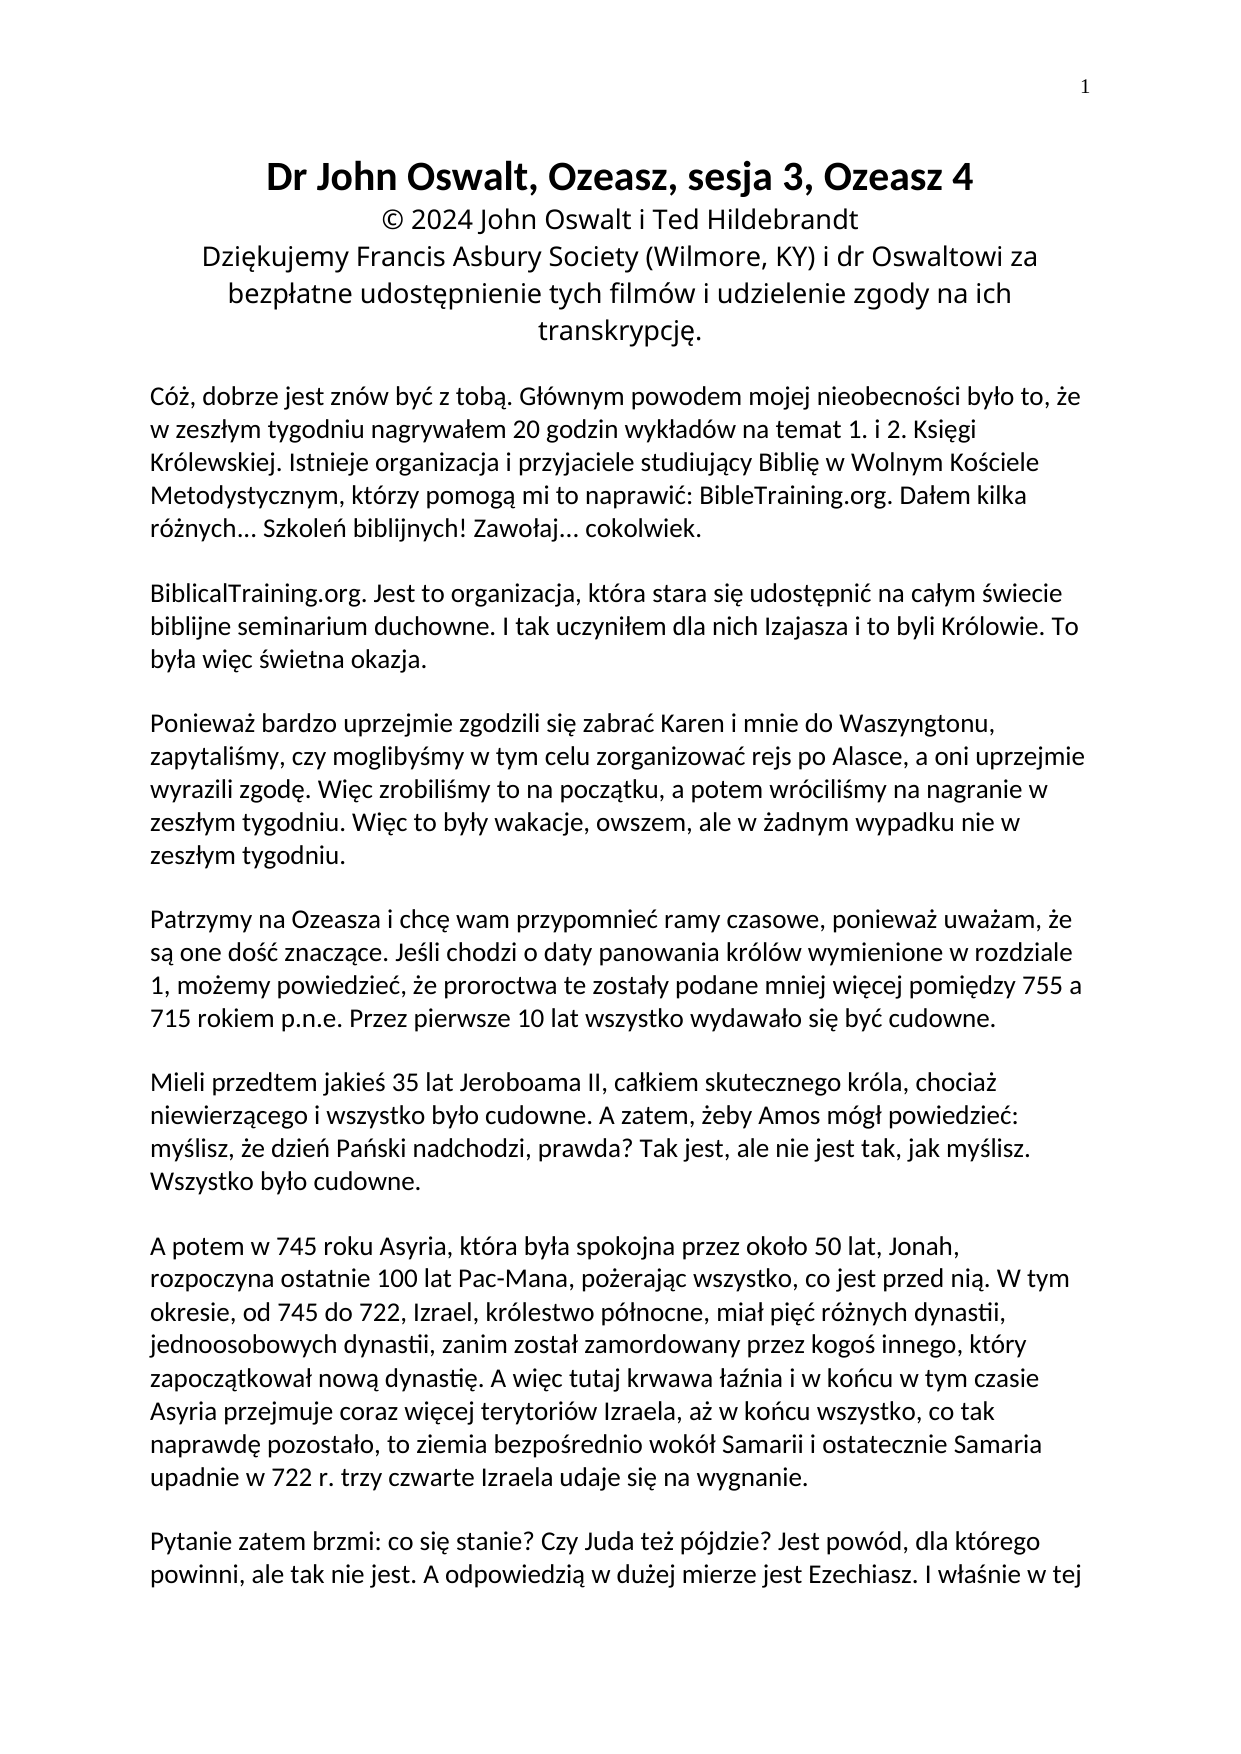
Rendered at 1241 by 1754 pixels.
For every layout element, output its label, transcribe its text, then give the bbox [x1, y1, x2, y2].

text © 2024 John Oswalt i Ted Hildebrandt [150, 201, 1090, 238]
text Ponieważ bardzo uprzejmie zgodzili się zabrać Karen i mnie do Waszyngtonu, zapytaliśmy, czy moglibyśmy w tym celu zorganizować rejs po Alasce, a oni uprzejmie wyrazili zgodę. Więc zrobiliśmy to na początku, a potem wróciliśmy na nagranie w zeszłym tygodniu. Więc to były wakacje, owszem, ale w żadnym wypadku nie w zeszłym tygodniu. [150, 706, 1090, 871]
text A potem w 745 roku Asyria, która była spokojna przez około 50 lat, Jonah, rozpoczyna ostatnie 100 lat Pac-Mana, pożerając wszystko, co jest przed nią. W tym okresie, od 745 do 722, Izrael, królestwo północne, miał pięć różnych dynastii, jednoosobowych dynastii, zanim został zamordowany przez kogoś innego, który zapoczątkował nową dynastię. A więc tutaj krwawa łaźnia i w końcu w tym czasie Asyria przejmuje coraz więcej terytoriów Izraela, aż w końcu wszystko, co tak naprawdę pozostało, to ziemia bezpośrednio wokół Samarii i ostatecznie Samaria upadnie w 722 r. trzy czwarte Izraela udaje się na wygnanie. [150, 1229, 1090, 1493]
text Dr John Oswalt, Ozeasz, sesja 3, Ozeasz 4 [150, 150, 1090, 201]
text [150, 1524, 1090, 1590]
text Dziękujemy Francis Asbury Society (Wilmore, KY) i dr Oswaltowi za bezpłatne udostępnienie tych filmów i udzielenie zgody na ich transkrypcję. [150, 238, 1090, 348]
text Cóż, dobrze jest znów być z tobą. Głównym powodem mojej nieobecności było to, że w zeszłym tygodniu nagrywałem 20 godzin wykładów na temat 1. i 2. Księgi Królewskiej. Istnieje organizacja i przyjaciele studiujący Biblię w Wolnym Kościele Metodystycznym, którzy pomogą mi to naprawić: BibleTraining.org. Dałem kilka różnych... Szkoleń biblijnych! Zawołaj... cokolwiek. [150, 379, 1090, 544]
text Patrzymy na Ozeasza i chcę wam przypomnieć ramy czasowe, ponieważ uważam, że są one dość znaczące. Jeśli chodzi o daty panowania królów wymienione w rozdziale 1, możemy powiedzieć, że proroctwa te zostały podane mniej więcej pomiędzy 755 a 715 rokiem p.n.e. Przez pierwsze 10 lat wszystko wydawało się być cudowne. [150, 902, 1090, 1034]
text Mieli przedtem jakieś 35 lat Jeroboama II, całkiem skutecznego króla, chociaż niewierzącego i wszystko było cudowne. A zatem, żeby Amos mógł powiedzieć: myślisz, że dzień Pański nadchodzi, prawda? Tak jest, ale nie jest tak, jak myślisz. Wszystko było cudowne. [150, 1065, 1090, 1197]
text BiblicalTraining.org. Jest to organizacja, która stara się udostępnić na całym świecie biblijne seminarium duchowne. I tak uczyniłem dla nich Izajasza i to byli Królowie. To była więc świetna okazja. [150, 576, 1090, 675]
